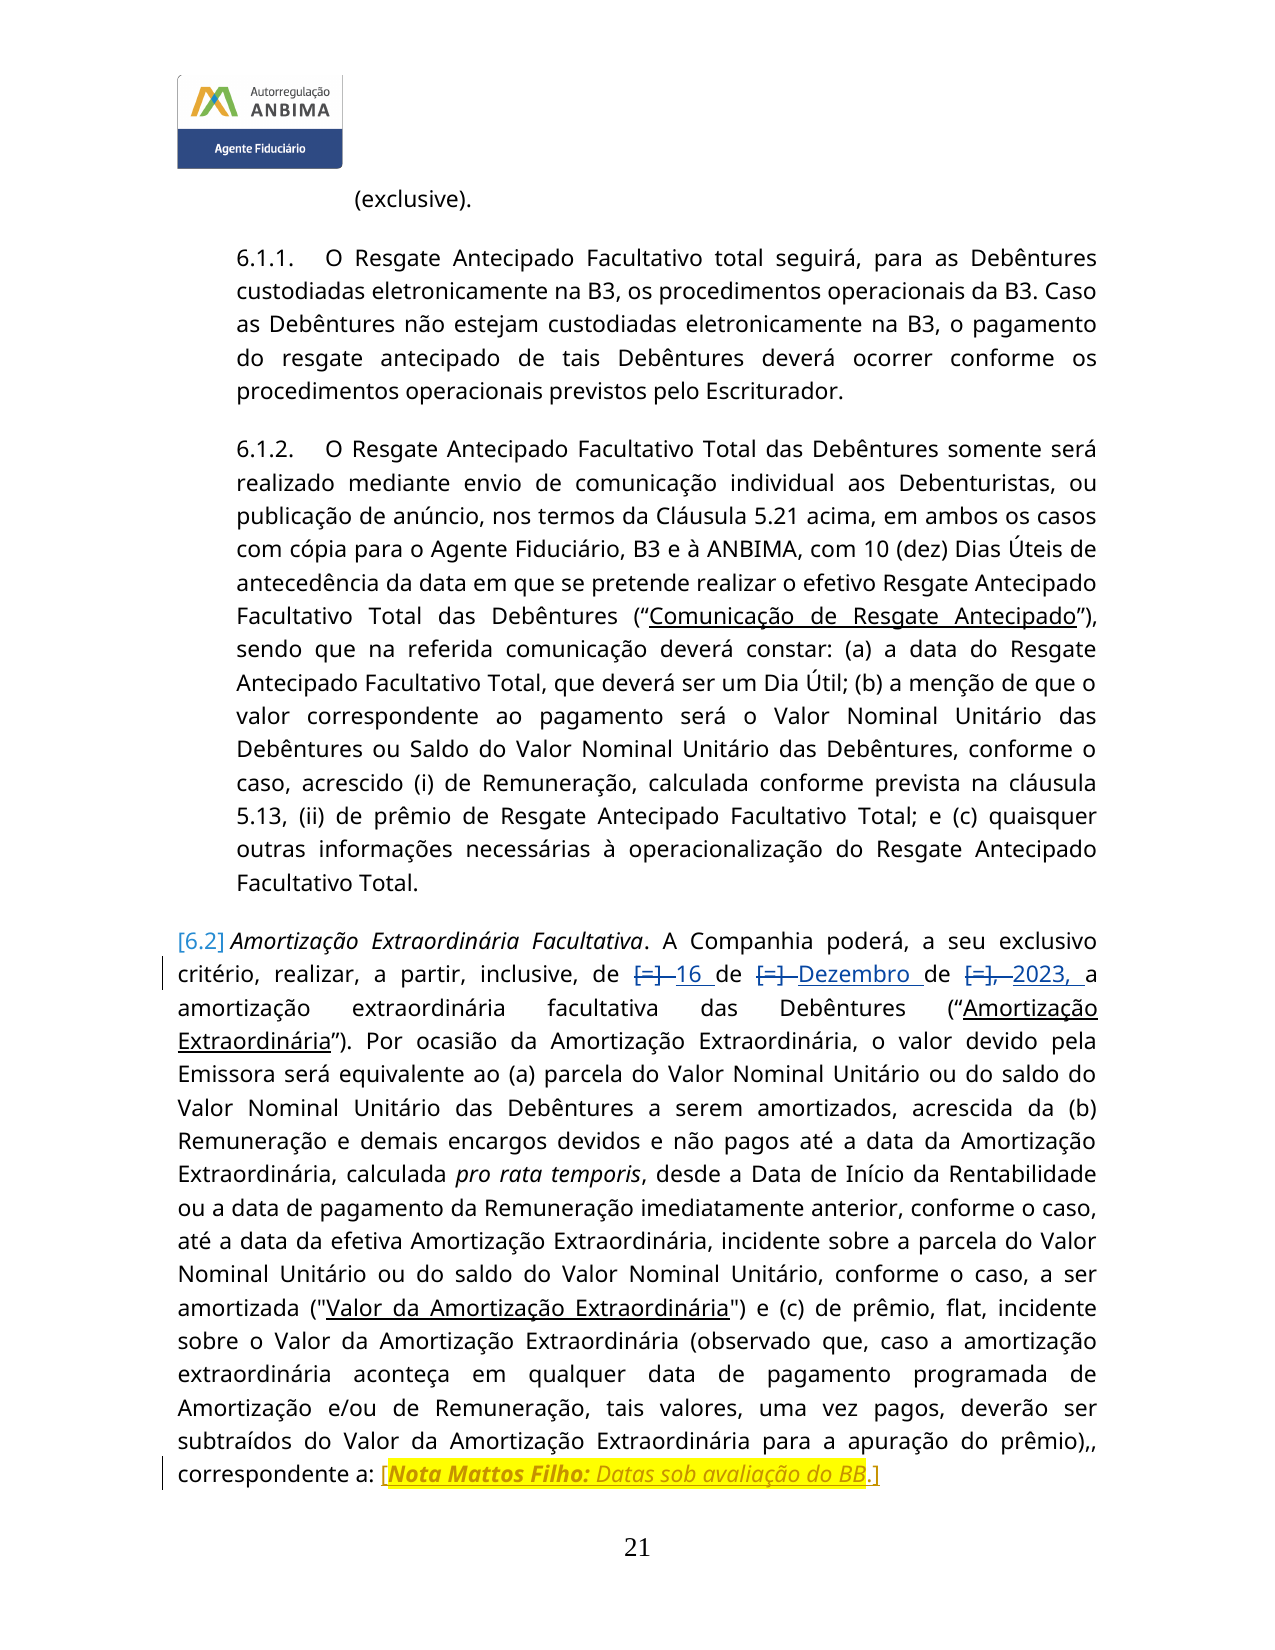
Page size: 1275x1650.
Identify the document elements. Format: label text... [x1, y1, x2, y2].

text 6.1.1. O Resgate Antecipado Facultativo total seguirá, para as Debêntures custodiadas eletronicamente na B3, os procedimentos operacionais da B3. Caso as Debêntures não estejam custodiadas eletronicamente na B3, o pagamento do resgate antecipado de tais Debêntures deverá ocorrer conforme os procedimentos operacionais previstos pelo Escriturador. [236, 239, 1098, 406]
text 6.1.2. O Resgate Antecipado Facultativo Total das Debêntures somente será realizado mediante envio de comunicação individual aos Debenturistas, ou publicação de anúncio, nos termos da Cláusula 5.21 acima, em ambos os casos com cópia para o Agente Fiduciário, B3 e à ANBIMA, com 10 (dez) Dias Úteis de antecedência da data em que se pretende realizar o efetivo Resgate Antecipado Facultativo Total das Debêntures (“Comunicação de Resgate Antecipado”), sendo que na referida comunicação deverá constar: (a) a data do Resgate Antecipado Facultativo Total, que deverá ser um Dia Útil; (b) a menção de que o valor correspondente ao pagamento será o Valor Nominal Unitário das Debêntures ou Saldo do Valor Nominal Unitário das Debêntures, conforme o caso, acrescido (i) de Remuneração, calculada conforme prevista na cláusula 5.13, (ii) de prêmio de Resgate Antecipado Facultativo Total; e (c) quaisquer outras informações necessárias à operacionalização do Resgate Antecipado Facultativo Total. [236, 431, 1098, 898]
picture [177, 75, 343, 169]
list Amortização Extraordinária Facultativa. A Companhia poderá, a seu exclusivo critério, realizar, a partir, inclusive, de de de a amortização extraordinária facultativa das Debêntures (“Amortização Extraordinária”). Por ocasião da Amortização Extraordinária, o valor devido pela Emissora será equivalente ao (a) parcela do Valor Nominal Unitário ou do saldo do Valor Nominal Unitário das Debêntures a serem amortizados, acrescida da (b) Remuneração e demais encargos devidos e não pagos até a data da Amortização Extraordinária, calculada pro rata temporis, desde a Data de Início da Rentabilidade ou a data de pagamento da Remuneração imediatamente anterior, conforme o caso, até a data da efetiva Amortização Extraordinária, incidente sobre a parcela do Valor Nominal Unitário ou do saldo do Valor Nominal Unitário, conforme o caso, a ser amortizada ("Valor da Amortização Extraordinária") e (c) de prêmio, flat, incidente sobre o Valor da Amortização Extraordinária (observado que, caso a amortização extraordinária aconteça em qualquer data de pagamento programada de Amortização e/ou de Remuneração, tais valores, uma vez pagos, deverão ser subtraídos do Valor da Amortização Extraordinária para a apuração do prêmio),, correspondente a: [177, 923, 1098, 1489]
list 0,10% (centésimos por cento), caso o resgate antecipado ocorra entre de de 202(inclusive) e a Data de Vencimento (exclusive). [251, 181, 1098, 214]
